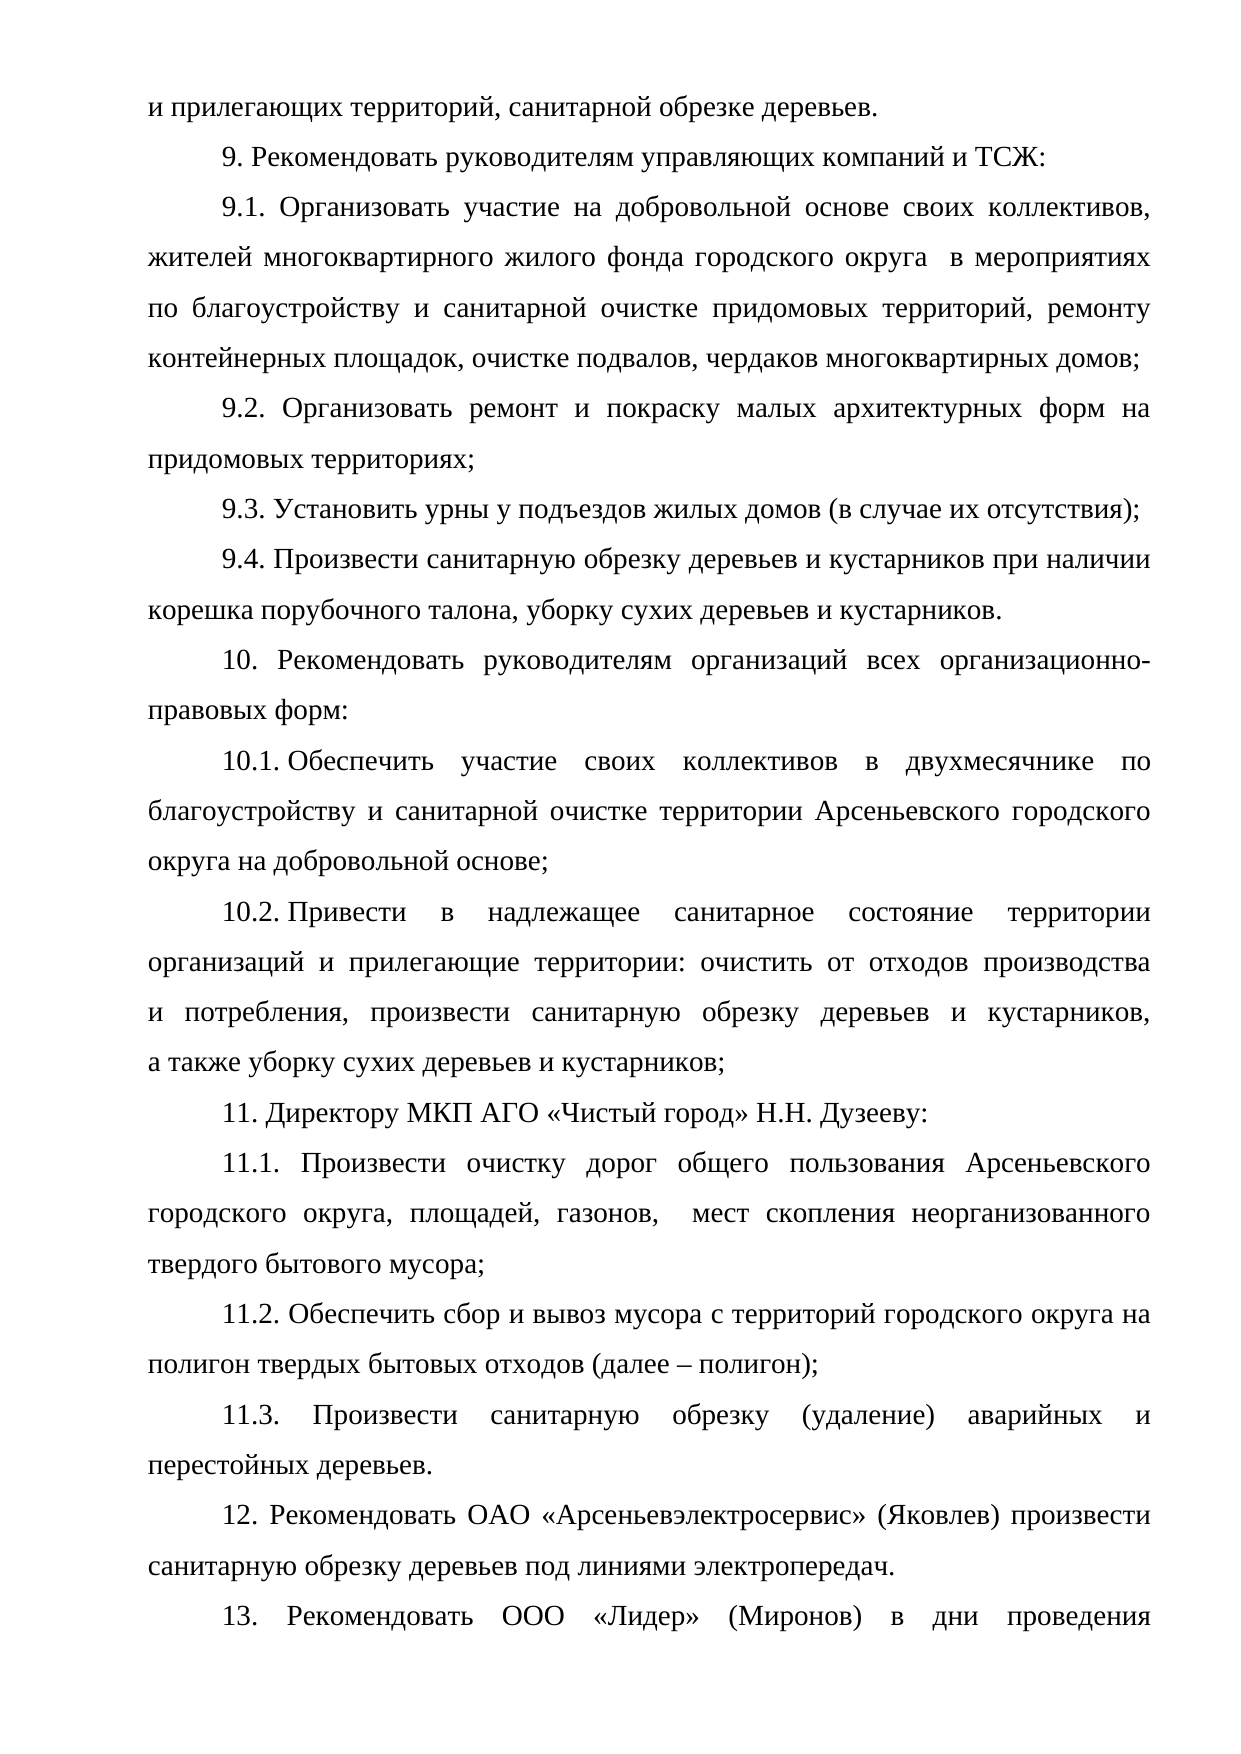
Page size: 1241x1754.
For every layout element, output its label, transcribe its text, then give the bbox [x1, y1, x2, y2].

text 9. Рекомендовать руководителям управляющих компаний и ТСЖ: [148, 139, 1152, 172]
text 9.1. Организовать участие на добровольной основе своих коллективов, жителей многоквартирного жилого фонда городского округа в мероприятиях по благоустройству и санитарной очистке придомовых территорий, ремонту контейнерных площадок, очистке подвалов, чердаков многоквартирных домов; [148, 189, 1152, 374]
text 9.3. Установить урны у подъездов жилых домов (в случае их отсутствия); [148, 491, 1152, 525]
text 11.2. Обеспечить сбор и вывоз мусора с территорий городского округа на полигон твердых бытовых отходов (далее – полигон); [148, 1296, 1152, 1380]
text 10.2. Привести в надлежащее санитарное состояние территории организаций и прилегающие территории: очистить от отходов производства и потребления, произвести санитарную обрезку деревьев и кустарников, а также уборку сухих деревьев и кустарников; [148, 894, 1152, 1078]
text 10.1. Обеспечить участие своих коллективов в двухмесячнике по благоустройству и санитарной очистке территории Арсеньевского городского округа на добровольной основе; [148, 743, 1152, 877]
text 11.1. Произвести очистку дорог общего пользования Арсеньевского городского округа, площадей, газонов, мест скопления неорганизованного твердого бытового мусора; [148, 1145, 1152, 1279]
text 11.3. Произвести санитарную обрезку (удаление) аварийных и перестойных деревьев. [148, 1397, 1152, 1481]
text 10. Рекомендовать руководителям организаций всех организационно-правовых форм: [148, 642, 1152, 726]
text 12. Рекомендовать ОАО «Арсеньевэлектросервис» (Яковлев) произвести санитарную обрезку деревьев под линиями электропередач. [148, 1497, 1152, 1581]
text 9.4. Произвести санитарную обрезку деревьев и кустарников при наличии корешка порубочного талона, уборку сухих деревьев и кустарников. [148, 541, 1152, 625]
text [148, 89, 1152, 122]
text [148, 1598, 1152, 1632]
text 11. Директору МКП АГО «Чистый город» Н.Н. Дузееву: [148, 1095, 1152, 1128]
text 9.2. Организовать ремонт и покраску малых архитектурных форм на придомовых территориях; [148, 391, 1152, 474]
